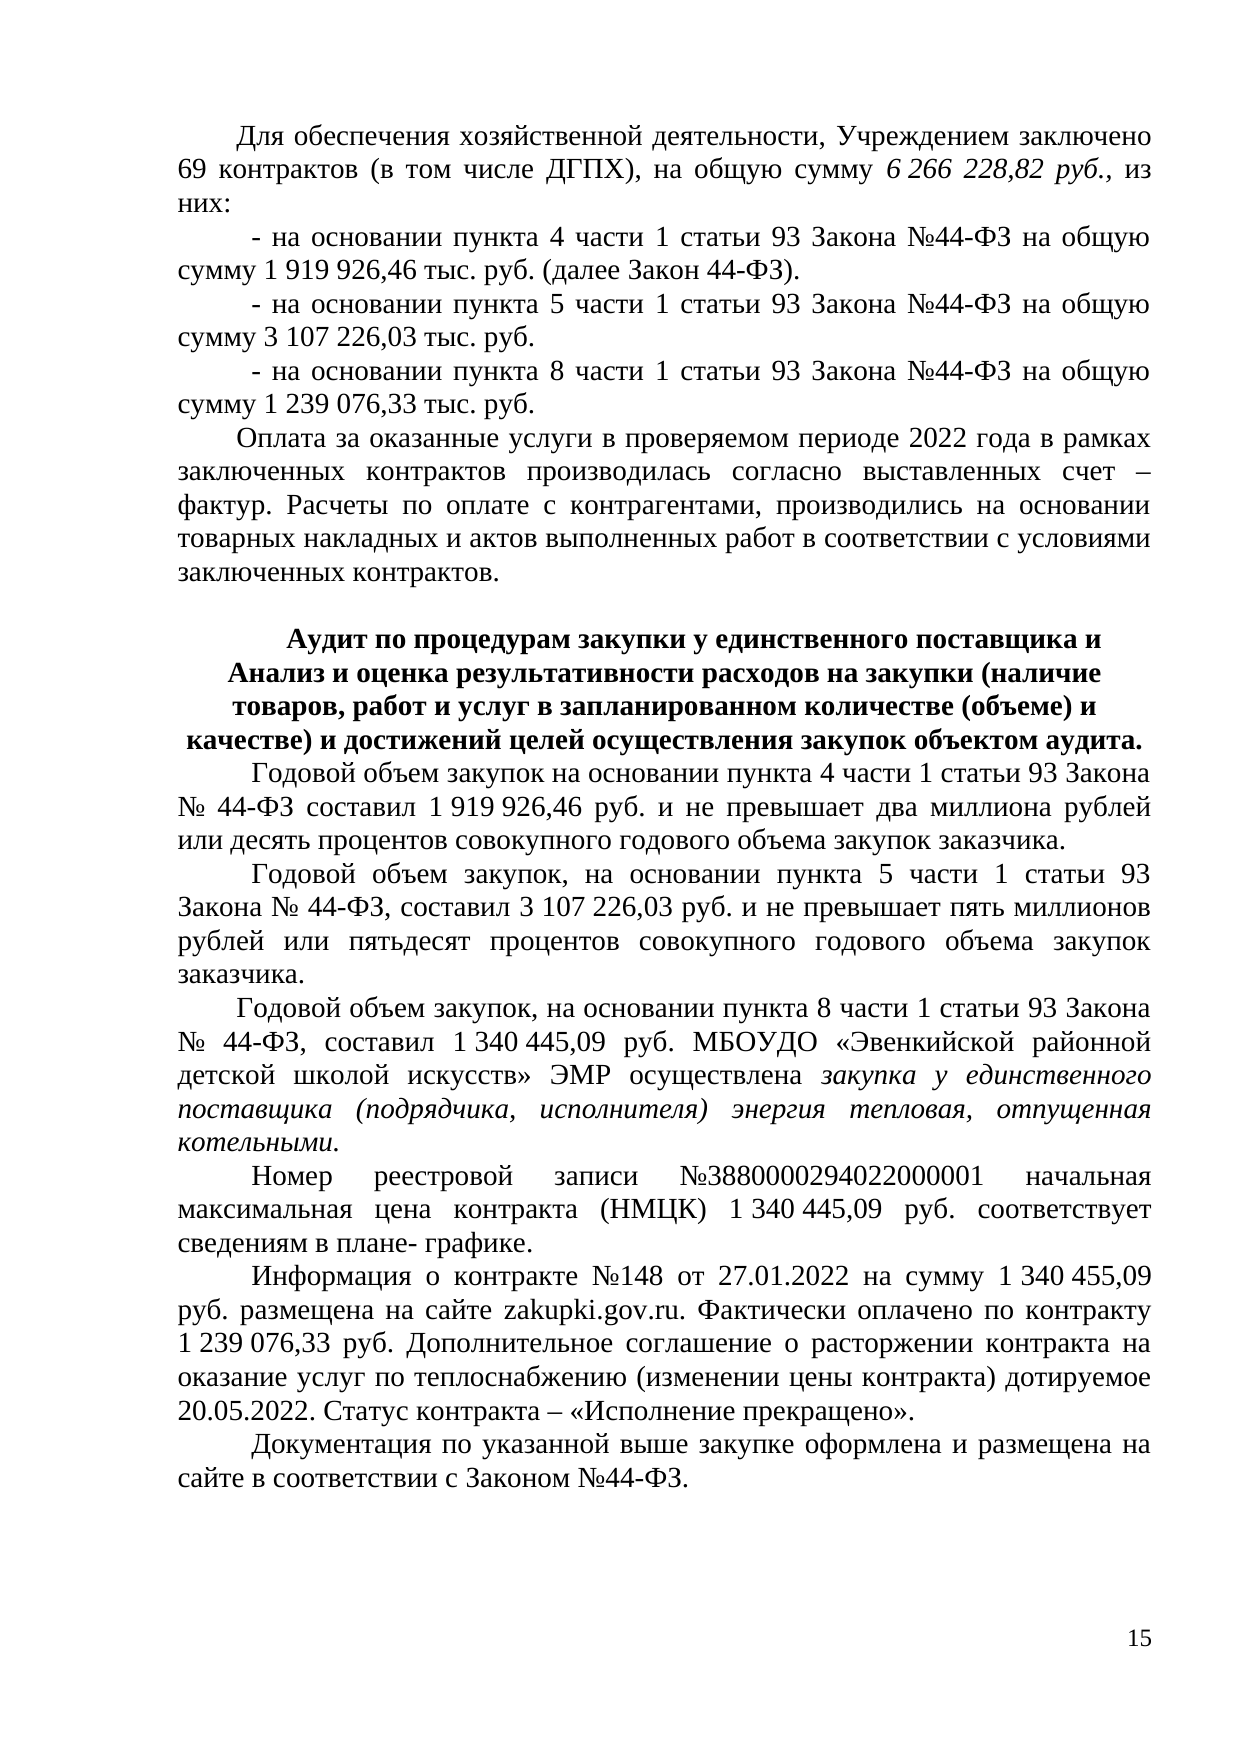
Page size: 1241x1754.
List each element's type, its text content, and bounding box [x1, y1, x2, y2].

text - на основании пункта 5 части 1 статьи 93 Закона №44-ФЗ на общую сумму 3 107 226,03 тыс. руб. [177, 286, 1152, 353]
text Документация по указанной выше закупке оформлена и размещена на сайте в соответствии с Законом №44-ФЗ. [177, 1426, 1152, 1493]
text Годовой объем закупок, на основании пункта 5 части 1 статьи 93 Закона № 44-ФЗ, составил 3 107 226,03 руб. и не превышает пять миллионов рублей или пятьдесят процентов совокупного годового объема закупок заказчика. [177, 856, 1152, 990]
text - на основании пункта 4 части 1 статьи 93 Закона №44-ФЗ на общую сумму 1 919 926,46 тыс. руб. (далее Закон 44-ФЗ). [177, 219, 1152, 286]
text Аудит по процедурам закупки у единственного поставщика и Анализ и оценка результативности расходов на закупки (наличие товаров, работ и услуг в запланированном количестве (объеме) и качестве) и достижений целей осуществления закупок объектом аудита. [177, 621, 1152, 755]
text Годовой объем закупок на основании пункта 4 части 1 статьи 93 Закона № 44-ФЗ составил 1 919 926,46 руб. и не превышает два миллиона рублей или десять процентов совокупного годового объема закупок заказчика. [177, 755, 1152, 856]
text - на основании пункта 8 части 1 статьи 93 Закона №44-ФЗ на общую сумму 1 239 076,33 тыс. руб. [177, 353, 1152, 420]
text Номер реестровой записи №3880000294022000001 начальная максимальная цена контракта (НМЦК) 1 340 445,09 руб. соответствует сведениям в плане- графике. [177, 1158, 1152, 1258]
text Информация о контракте №148 от 27.01.2022 на сумму 1 340 455,09 руб. размещена на сайте zakupki.gov.ru. Фактически оплачено по контракту 1 239 076,33 руб. Дополнительное соглашение о расторжении контракта на оказание услуг по теплоснабжению (изменении цены контракта) дотируемое 20.05.2022. Статус контракта – «Исполнение прекращено». [177, 1258, 1152, 1426]
text Для обеспечения хозяйственной деятельности, Учреждением заключено 69 контрактов (в том числе ДГПХ), на общую сумму 6 266 228,82 руб., из них: [177, 118, 1152, 219]
text Оплата за оказанные услуги в проверяемом периоде 2022 года в рамках заключенных контрактов производилась согласно выставленных счет – фактур. Расчеты по оплате с контрагентами, производились на основании товарных накладных и актов выполненных работ в соответствии с условиями заключенных контрактов. [177, 420, 1152, 588]
text Годовой объем закупок, на основании пункта 8 части 1 статьи 93 Закона № 44-ФЗ, составил 1 340 445,09 руб. МБОУДО «Эвенкийской районной детской школой искусств» ЭМР осуществлена закупка у единственного поставщика (подрядчика, исполнителя) энергия тепловая, отпущенная котельными. [177, 990, 1152, 1158]
